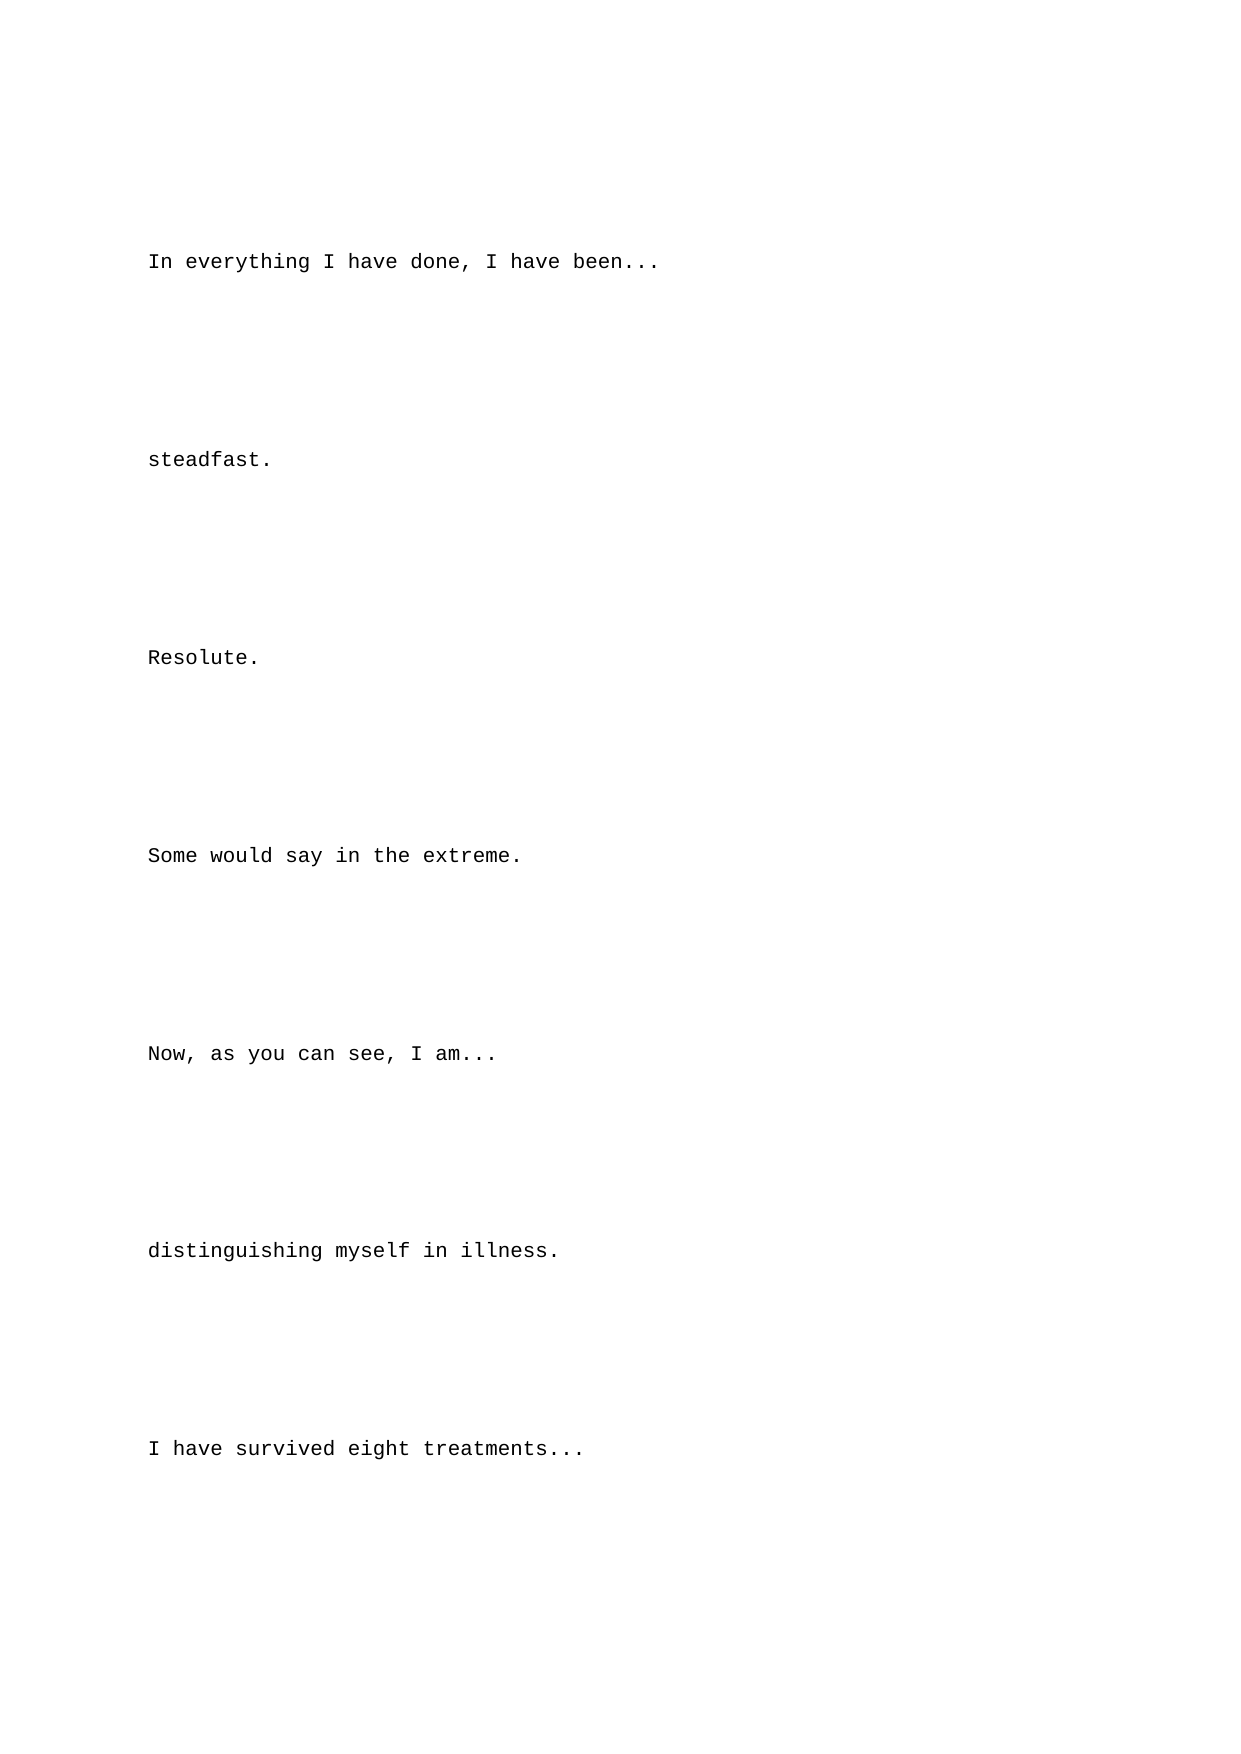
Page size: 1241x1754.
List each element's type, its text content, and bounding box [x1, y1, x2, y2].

text Resolute. [148, 647, 1093, 670]
text steadfast. [148, 449, 1093, 472]
text Some would say in the extreme. [148, 845, 1093, 868]
text distinguishing myself in illness. [148, 1241, 1093, 1264]
text In everything I have done, I have been... [148, 251, 1093, 274]
text I have survived eight treatments... [148, 1438, 1093, 1462]
text Now, as you can see, I am... [148, 1043, 1093, 1066]
